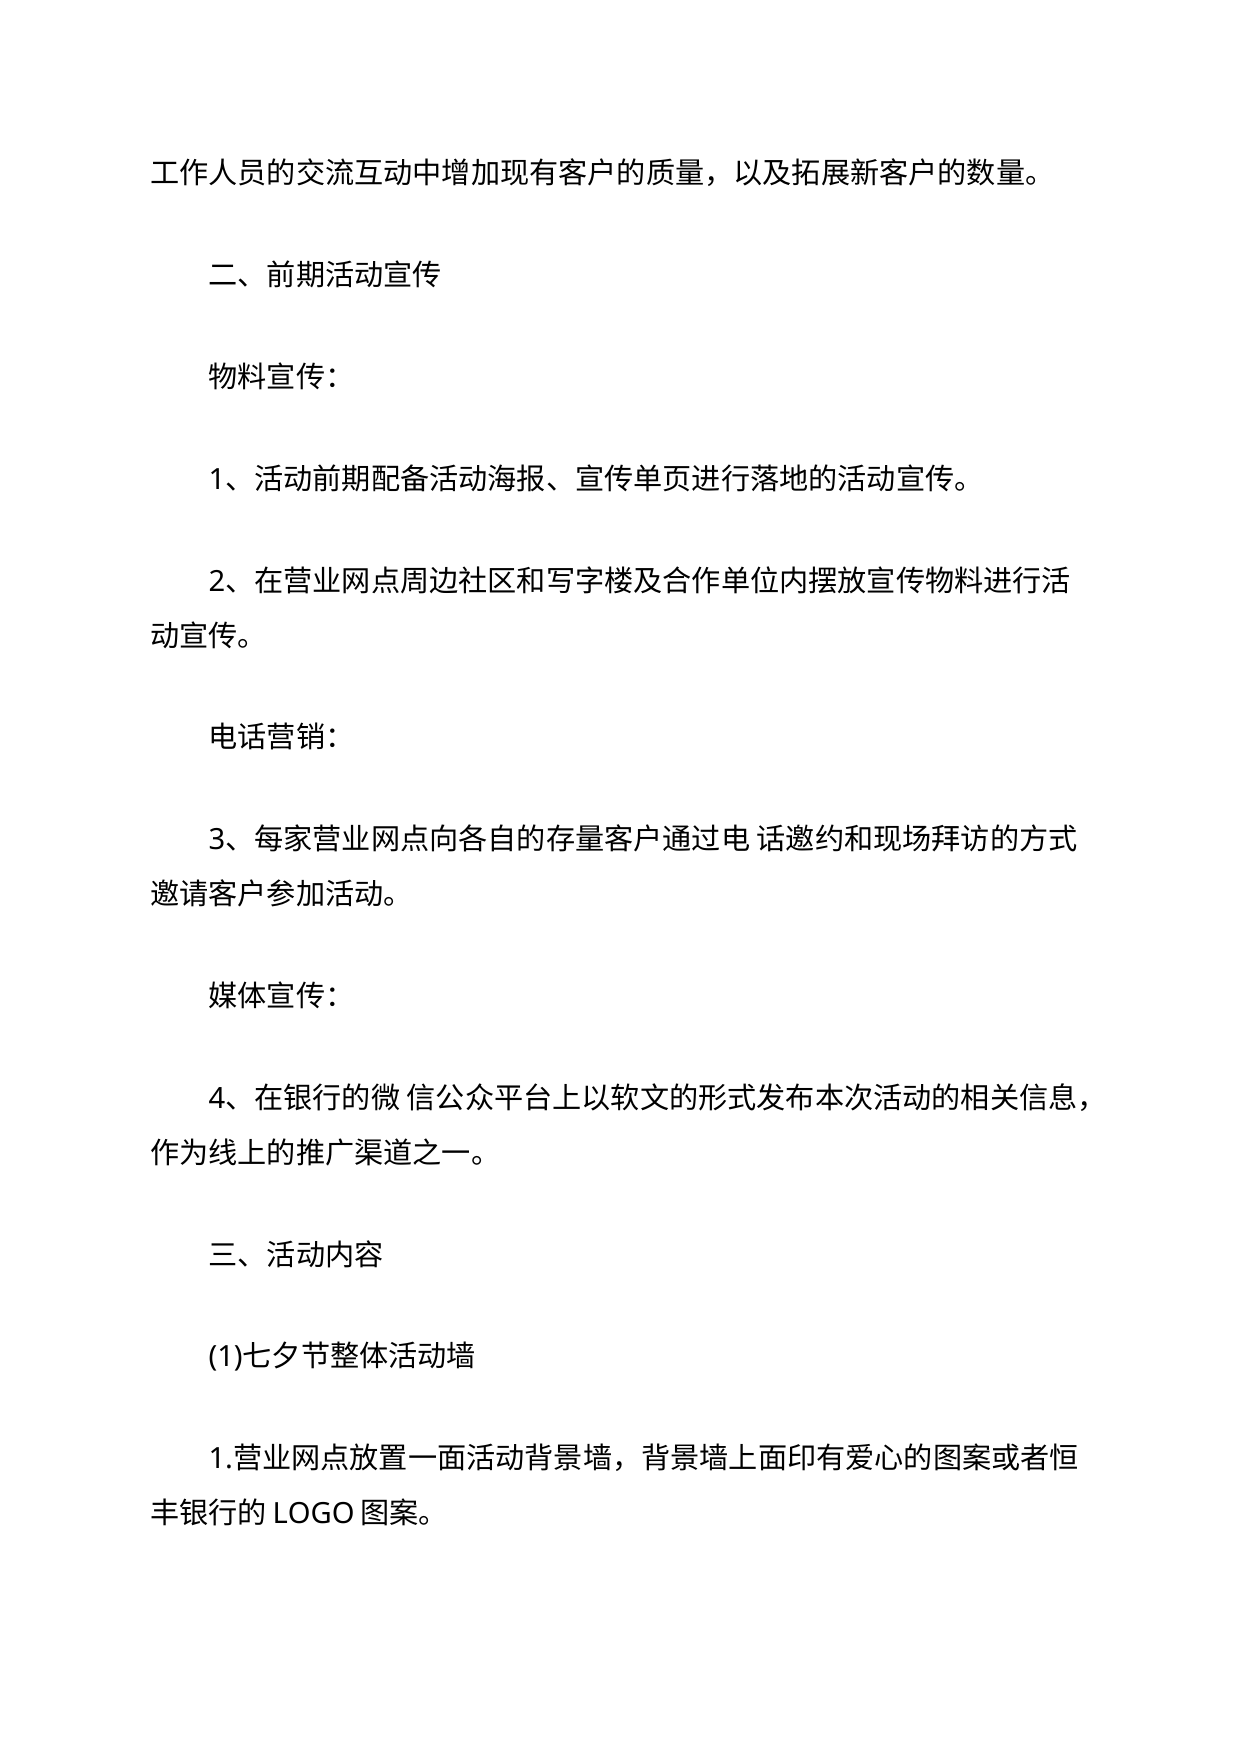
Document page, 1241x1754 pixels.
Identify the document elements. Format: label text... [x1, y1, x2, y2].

text 媒体宣传： [150, 973, 1090, 1015]
text 4、在银行的微 信公众平台上以软文的形式发布本次活动的相关信息，作为线上的推广渠道之一。 [150, 1074, 1090, 1172]
text 电话营销： [150, 714, 1090, 756]
text 1、活动前期配备活动海报、宣传单页进行落地的活动宣传。 [150, 455, 1090, 498]
text 三、活动内容 [150, 1231, 1090, 1273]
text 物料宣传： [150, 353, 1090, 396]
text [150, 150, 1090, 192]
text (1)七夕节整体活动墙 [150, 1333, 1090, 1375]
text 二、前期活动宣传 [150, 252, 1090, 294]
text 1.营业网点放置一面活动背景墙，背景墙上面印有爱心的图案或者恒丰银行的LOGO图案。 [150, 1435, 1090, 1532]
text 2、在营业网点周边社区和写字楼及合作单位内摆放宣传物料进行活动宣传。 [150, 557, 1090, 654]
text 3、每家营业网点向各自的存量客户通过电 话邀约和现场拜访的方式邀请客户参加活动。 [150, 816, 1090, 913]
